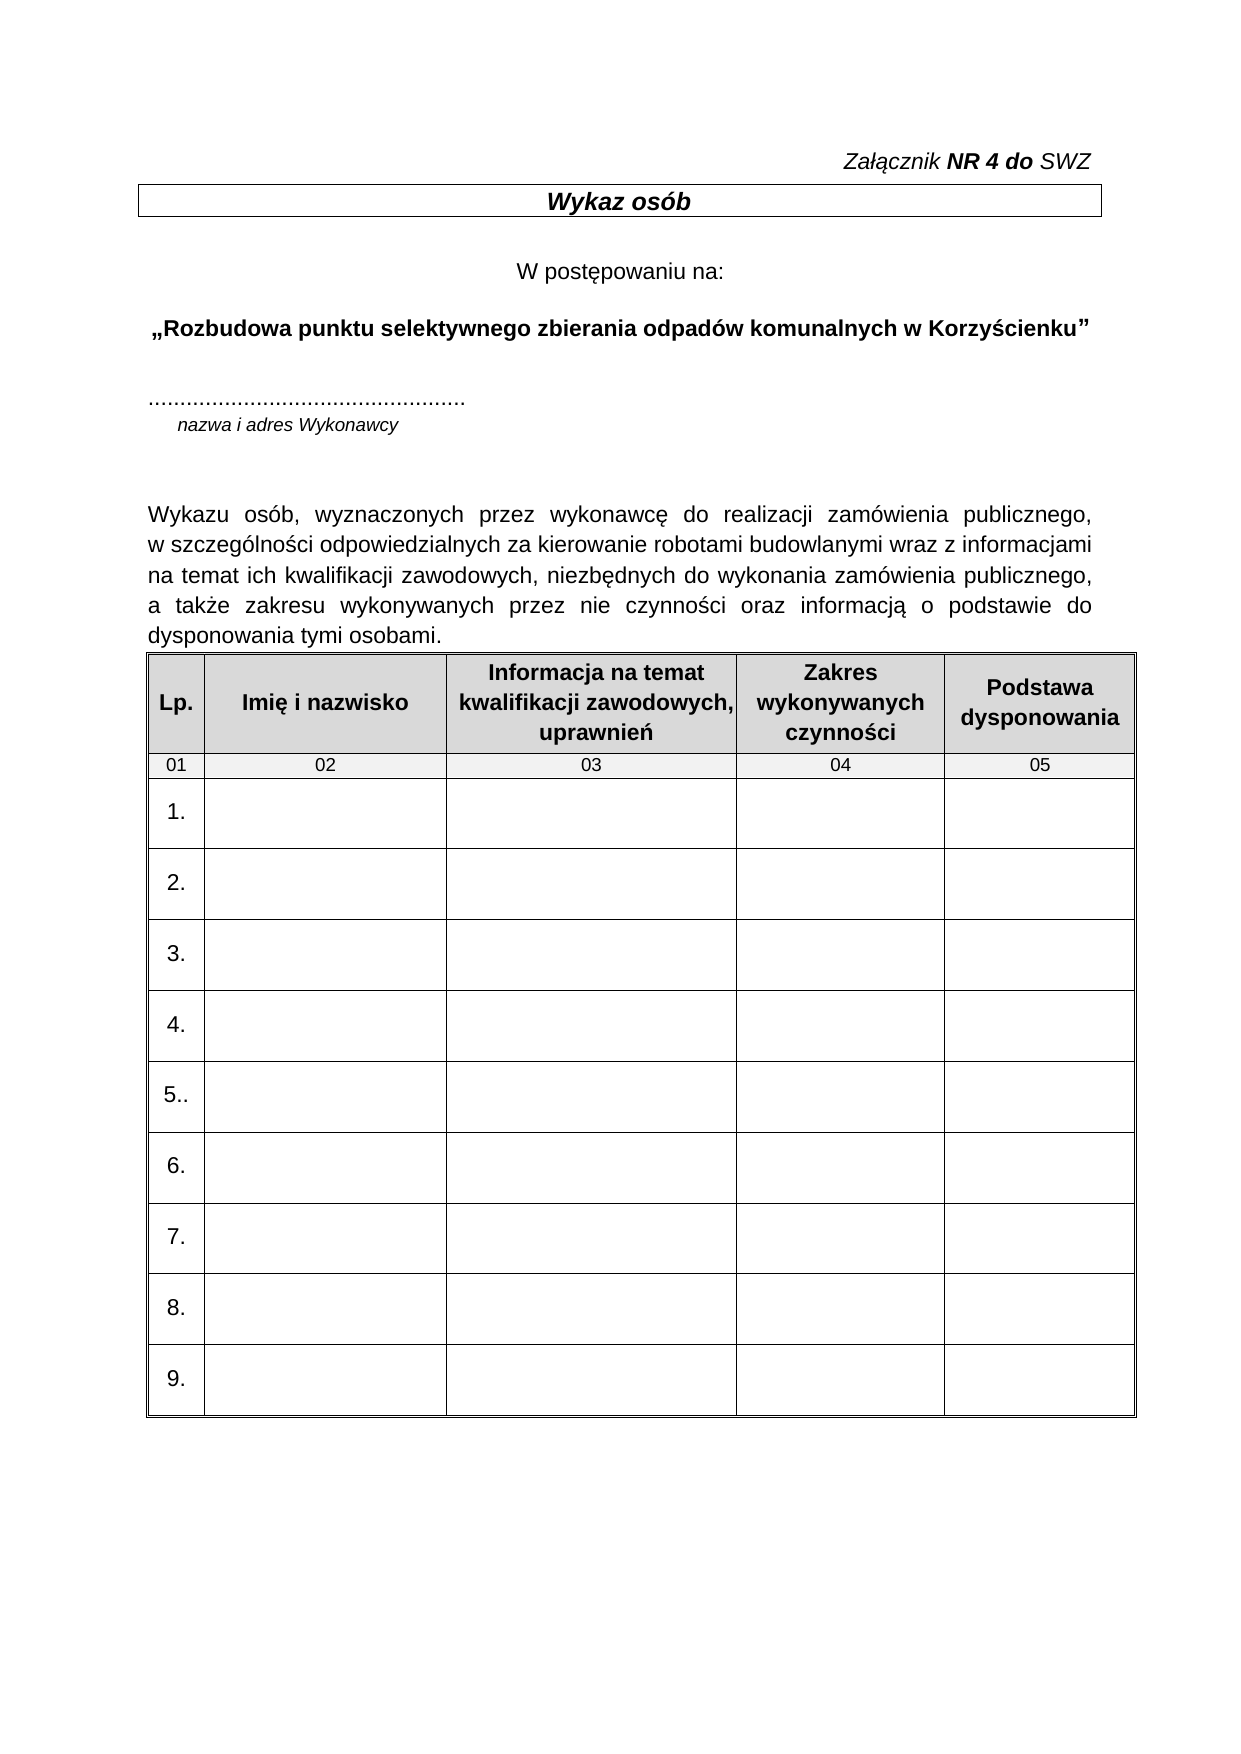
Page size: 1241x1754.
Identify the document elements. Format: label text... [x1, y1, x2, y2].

table_cell [945, 1062, 1134, 1132]
table_cell [205, 1133, 446, 1202]
text W postępowaniu na: [148, 258, 1093, 284]
table_cell 05 [945, 754, 1134, 777]
table_cell 8. [149, 1274, 204, 1344]
table_cell 02 [205, 754, 446, 777]
table_header Imię i nazwisko [205, 655, 446, 753]
table_cell [447, 1062, 736, 1132]
table_cell [447, 920, 736, 990]
table_cell 1. [149, 779, 204, 848]
text .................................................. [148, 383, 1093, 410]
table_cell 2. [149, 849, 204, 919]
table_cell [447, 779, 736, 848]
table_cell [447, 1274, 736, 1344]
table_cell [447, 991, 736, 1061]
table_cell [205, 920, 446, 990]
table_cell [205, 779, 446, 848]
table_cell [945, 849, 1134, 919]
table_cell [205, 1204, 446, 1273]
table_cell [945, 1204, 1134, 1273]
table_cell 4. [149, 991, 204, 1061]
table_cell 01 [149, 754, 204, 777]
text Wykaz osób [139, 185, 1101, 216]
table_cell [205, 849, 446, 919]
table_cell [737, 779, 944, 848]
table_cell [737, 1345, 944, 1415]
text Załącznik NR 4 do SWZ [148, 148, 1093, 174]
table_cell [737, 1274, 944, 1344]
table_cell 6. [149, 1133, 204, 1202]
table_cell 04 [737, 754, 944, 777]
table_cell [737, 1133, 944, 1202]
table_header Podstawa dysponowania [945, 655, 1134, 753]
table_cell [447, 1204, 736, 1273]
table_cell [205, 1062, 446, 1132]
table_cell [737, 1062, 944, 1132]
table_cell [737, 991, 944, 1061]
table_cell 03 [447, 754, 736, 777]
table_cell 3. [149, 920, 204, 990]
text Wykazu osób, wyznaczonych przez wykonawcę do realizacji zamówienia publicznego, w szczególności odpowiedzialnych za kierowanie robotami budowlanymi wraz z informacjami na temat ich kwalifikacji zawodowych, niezbędnych do wykonania zamówienia publicznego, a także zakresu wykonywanych przez nie czynności oraz informacją o podstawie do dysponowania tymi osobami. [148, 501, 1093, 648]
text nazwa i adres Wykonawcy [177, 414, 1093, 435]
table_cell [737, 920, 944, 990]
table_cell [945, 1133, 1134, 1202]
table_cell [447, 1345, 736, 1415]
table_header Lp. [149, 655, 204, 753]
table_header Informacja na temat kwalifikacji zawodowych, uprawnień [447, 655, 736, 753]
table_cell [737, 1204, 944, 1273]
table_cell [205, 991, 446, 1061]
table_cell [945, 779, 1134, 848]
table_cell [737, 849, 944, 919]
table_cell [945, 920, 1134, 990]
table_cell [447, 849, 736, 919]
table_cell [205, 1274, 446, 1344]
table_cell [945, 1274, 1134, 1344]
text „Rozbudowa punktu selektywnego zbierania odpadów komunalnych w Korzyścienku” [148, 313, 1093, 342]
table_cell 9. [149, 1345, 204, 1415]
table_cell 5.. [149, 1062, 204, 1132]
table_cell [945, 1345, 1134, 1415]
table_cell [447, 1133, 736, 1202]
table_header Zakres wykonywanych czynności [737, 655, 944, 753]
table_cell [945, 991, 1134, 1061]
table_cell [205, 1345, 446, 1415]
table_cell 7. [149, 1204, 204, 1273]
